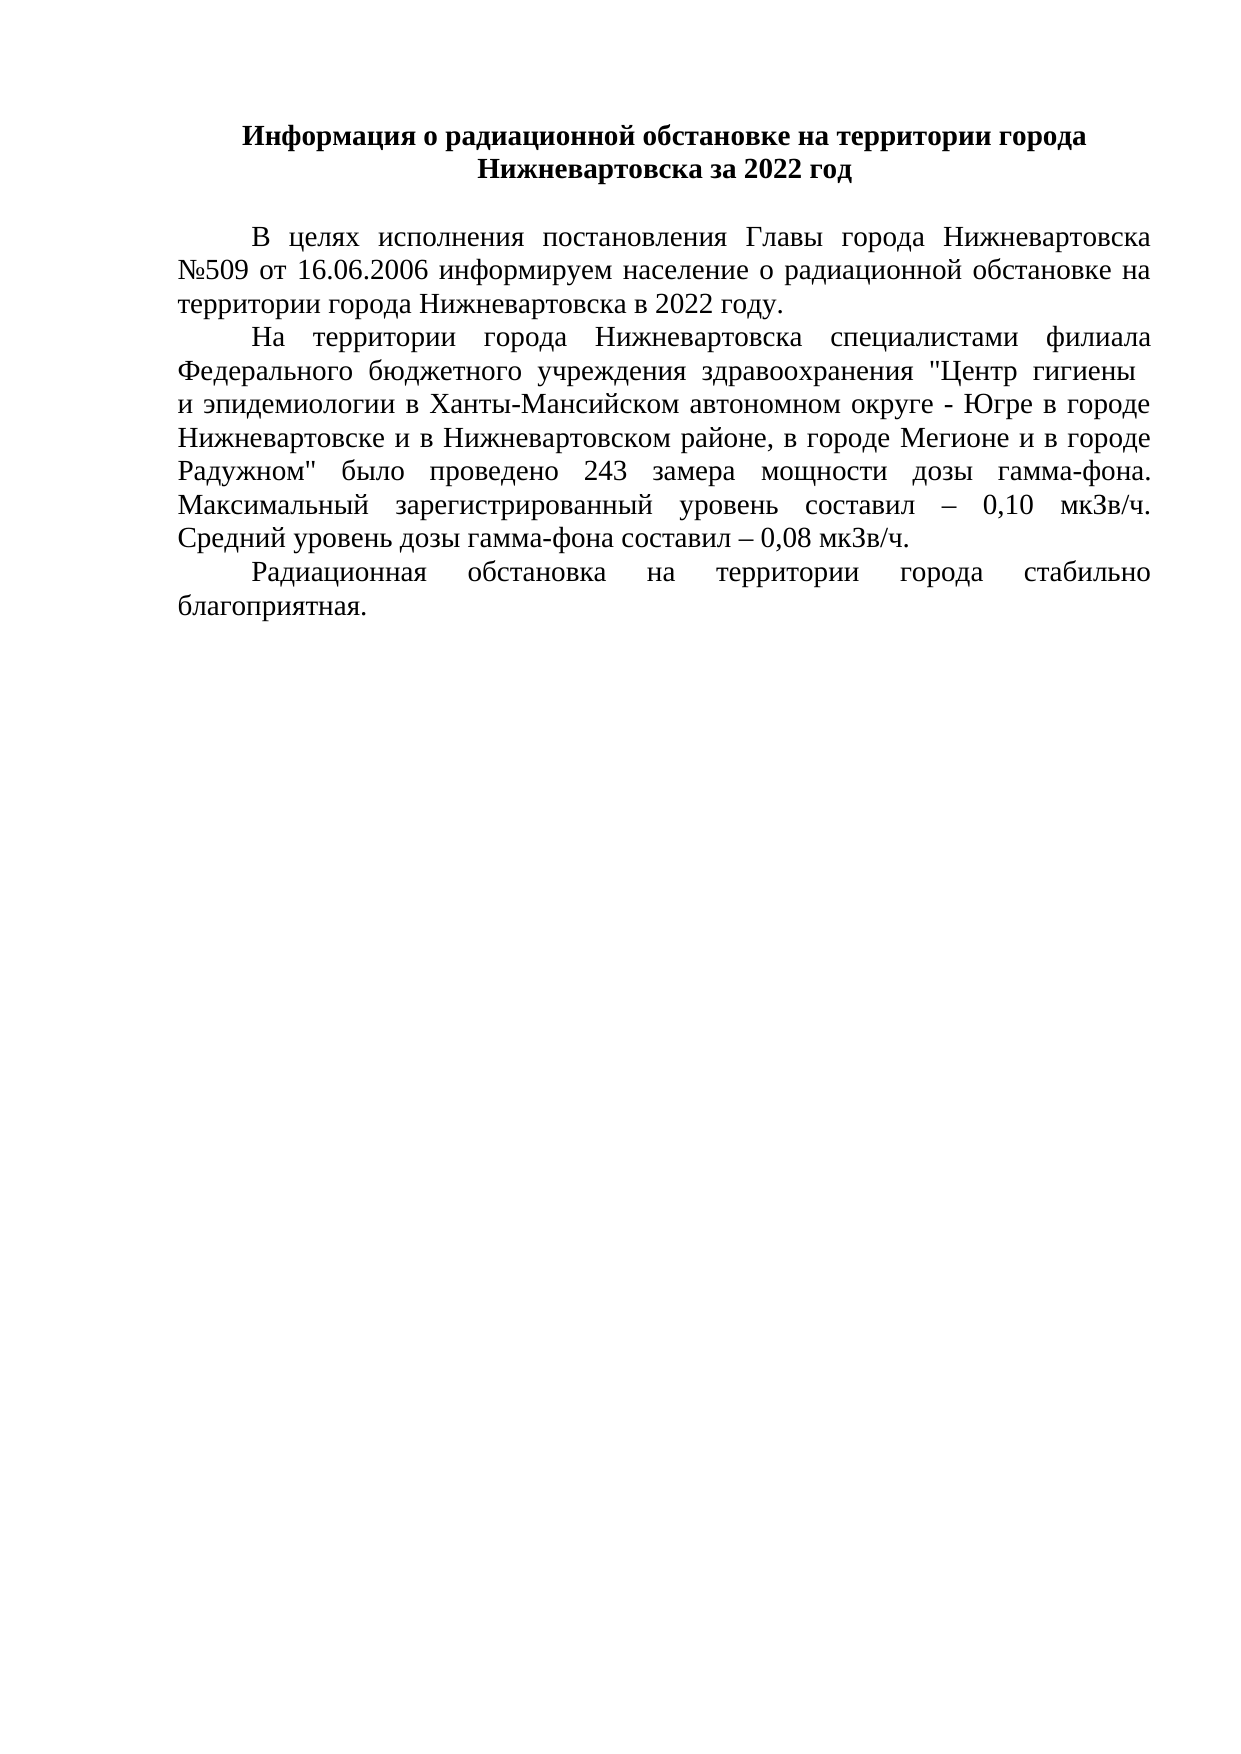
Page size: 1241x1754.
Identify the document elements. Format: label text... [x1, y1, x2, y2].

text Информация о радиационной обстановке на территории города Нижневартовска за 2022 год [177, 118, 1152, 185]
text В целях исполнения постановления Главы города Нижневартовска №509 от 16.06.2006 информируем население о радиационной обстановке на территории города Нижневартовска в 2022 году. [177, 219, 1152, 319]
text Радиационная обстановка на территории города стабильно благоприятная. [177, 554, 1152, 621]
text На территории города Нижневартовска специалистами филиала Федерального бюджетного учреждения здравоохранения "Центр гигиены и эпидемиологии в Ханты-Мансийском автономном округе - Югре в городе Нижневартовске и в Нижневартовском районе, в городе Мегионе и в городе Радужном" было проведено 243 замера мощности дозы гамма-фона. Максимальный зарегистрированный уровень составил – 0,10 мкЗв/ч. Средний уровень дозы гамма-фона составил – 0,08 мкЗв/ч. [177, 319, 1152, 554]
